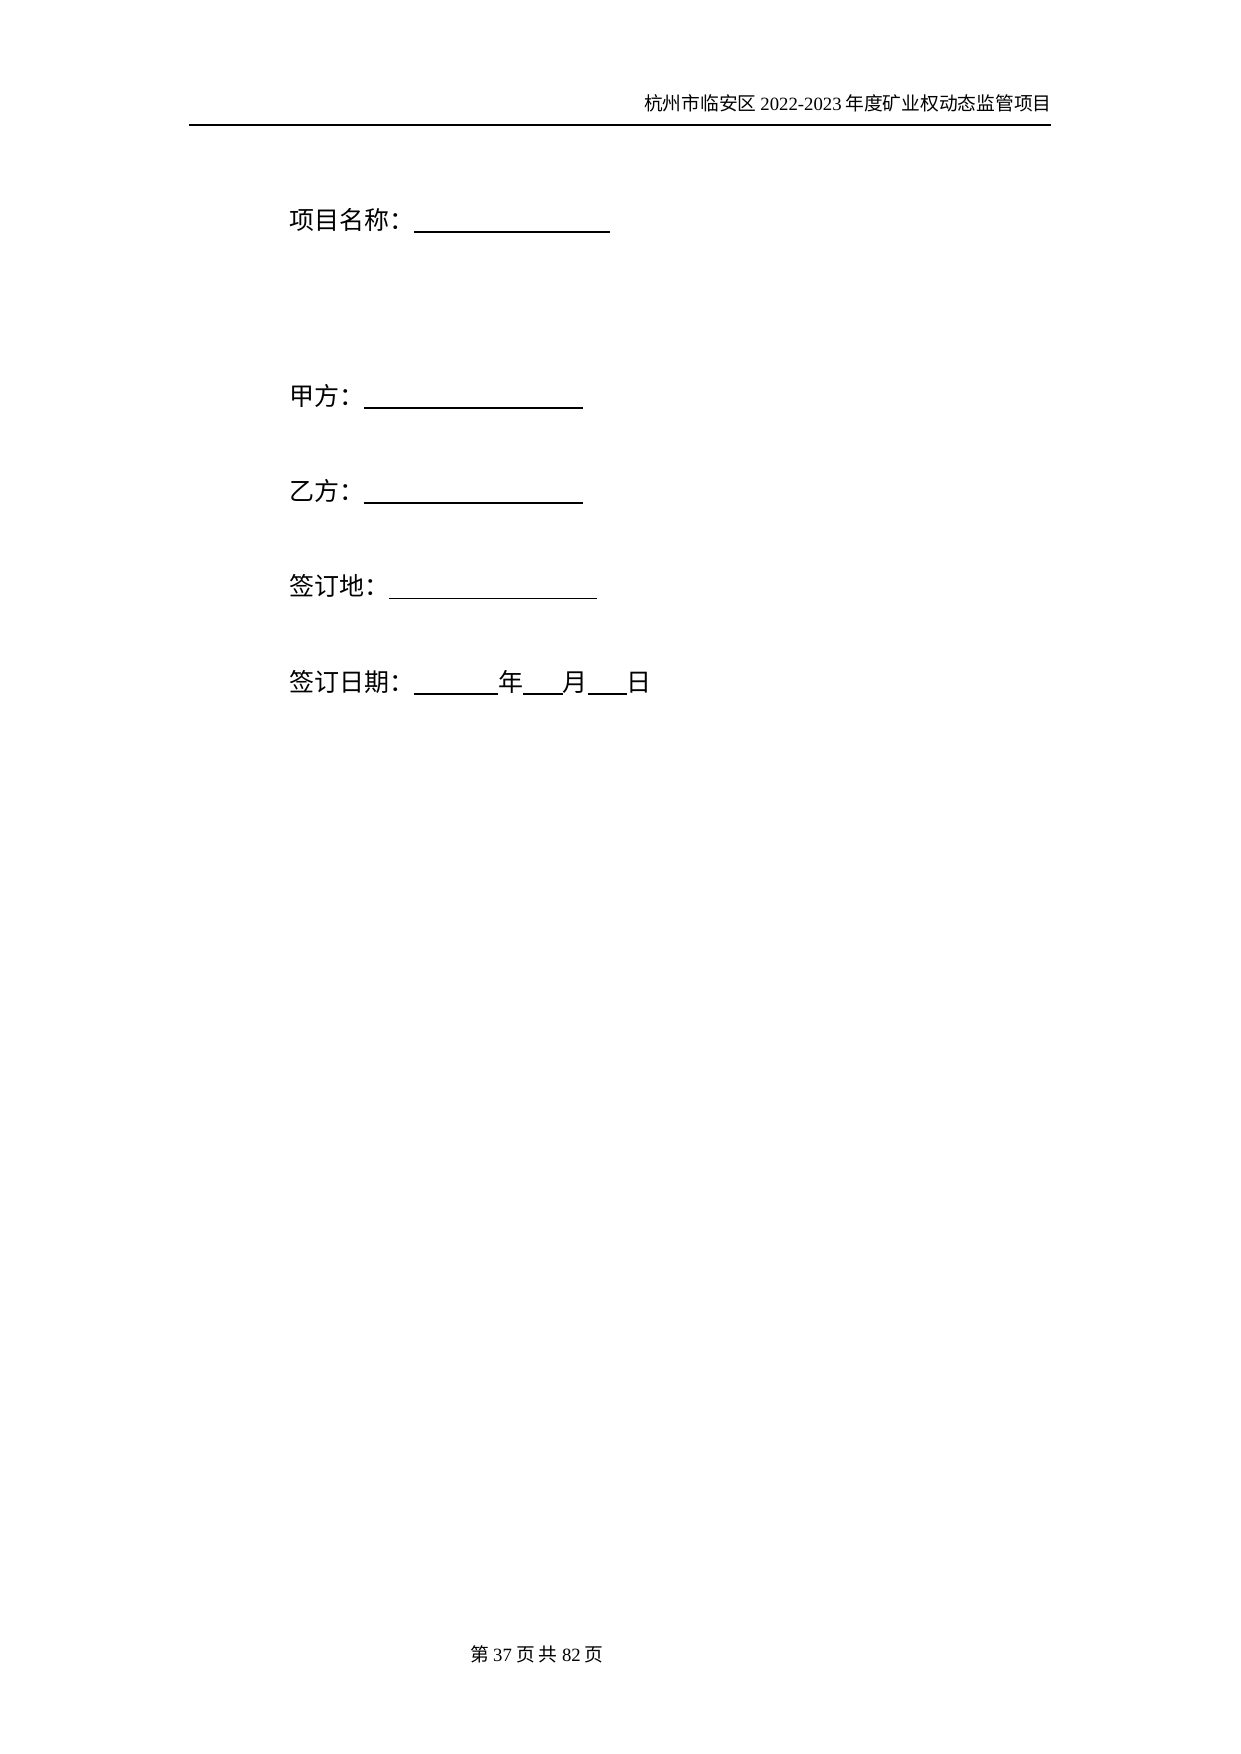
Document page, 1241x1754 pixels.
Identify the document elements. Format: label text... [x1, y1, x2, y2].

text 甲方： [289, 376, 1051, 412]
text 签订日期： 年 月 日 [189, 662, 1051, 698]
text 乙方： [289, 471, 1051, 508]
text 项目名称： [289, 200, 1051, 236]
text 签订地： [189, 567, 1051, 603]
